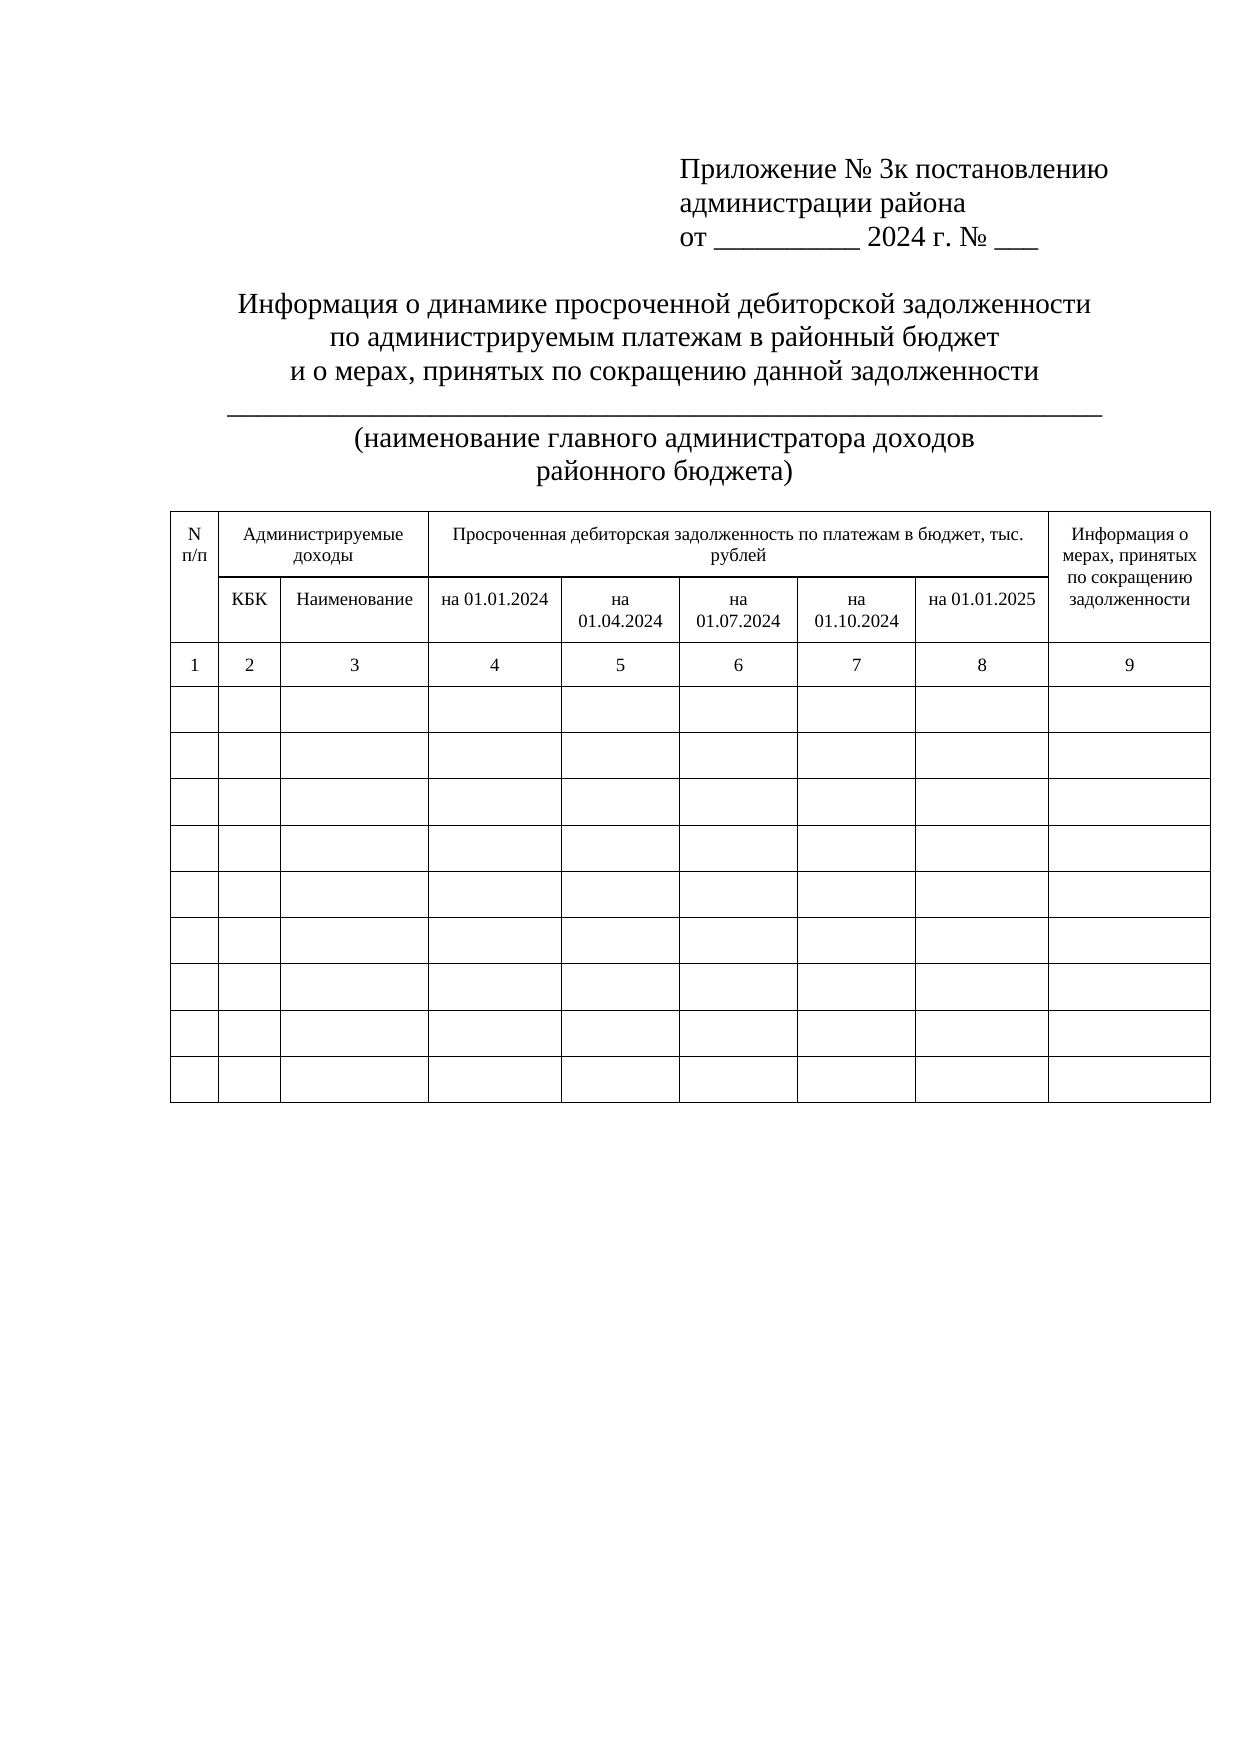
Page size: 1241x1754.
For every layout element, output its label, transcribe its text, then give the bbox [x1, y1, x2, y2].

table_cell [429, 826, 561, 871]
table_cell [798, 687, 915, 732]
table_cell [916, 1011, 1048, 1056]
table_cell 7 [798, 643, 915, 686]
table_cell [798, 964, 915, 1009]
table_cell [281, 779, 428, 824]
table_cell КБК [219, 578, 280, 642]
table_cell [281, 687, 428, 732]
text администрации района [679, 185, 1152, 219]
table_cell [219, 872, 280, 917]
table_cell [680, 779, 797, 824]
table_cell [798, 733, 915, 778]
table_cell [562, 872, 679, 917]
table_cell [429, 1011, 561, 1056]
table_cell [916, 733, 1048, 778]
table_cell [680, 918, 797, 963]
table_cell [1049, 779, 1210, 824]
table_cell [171, 826, 218, 871]
table_cell Наименование [281, 578, 428, 642]
table_cell [916, 779, 1048, 824]
table_cell [562, 733, 679, 778]
table_cell [171, 1011, 218, 1056]
table_cell [562, 918, 679, 963]
table_cell [562, 826, 679, 871]
table_cell [281, 918, 428, 963]
table_header Информация о мерах, принятых по сокращению задолженности [1049, 512, 1210, 642]
table_cell [680, 687, 797, 732]
table_header Просроченная дебиторская задолженность по платежам в бюджет, тыс. рублей [429, 512, 1048, 576]
table_cell [916, 1057, 1048, 1102]
text (наименование главного администратора доходов [177, 420, 1152, 453]
table_cell [281, 964, 428, 1009]
table_cell [798, 1057, 915, 1102]
text районного бюджета) [177, 453, 1152, 487]
table_cell [429, 964, 561, 1009]
table_cell [1049, 964, 1210, 1009]
table_cell [219, 826, 280, 871]
text и о мерах, принятых по сокращению данной задолженности [177, 353, 1152, 386]
table_header Администрируемые доходы [219, 512, 428, 576]
table_cell [281, 733, 428, 778]
table_cell 9 [1049, 643, 1210, 686]
table_cell [281, 1057, 428, 1102]
table_cell [1049, 1057, 1210, 1102]
table_cell [429, 872, 561, 917]
text Информация о динамике просроченной дебиторской задолженности [177, 286, 1152, 319]
table_cell [1049, 687, 1210, 732]
table_cell [281, 1011, 428, 1056]
table_cell [562, 1011, 679, 1056]
table_cell 6 [680, 643, 797, 686]
table_cell 8 [916, 643, 1048, 686]
table_cell [680, 1057, 797, 1102]
text Приложение № 3к постановлению [679, 152, 1152, 185]
table_cell [171, 918, 218, 963]
table_cell [219, 779, 280, 824]
table_header N п/п [171, 512, 218, 642]
table_cell 3 [281, 643, 428, 686]
table_cell [680, 872, 797, 917]
table_cell [798, 918, 915, 963]
table_cell [219, 1011, 280, 1056]
table_cell [429, 687, 561, 732]
table_cell на 01.01.2025 [916, 578, 1048, 642]
table_cell [171, 1057, 218, 1102]
table_cell на 01.10.2024 [798, 578, 915, 642]
table_cell на 01.01.2024 [429, 578, 561, 642]
table_cell [171, 687, 218, 732]
table_cell [562, 779, 679, 824]
table_cell [680, 826, 797, 871]
table_cell [680, 964, 797, 1009]
table_cell 4 [429, 643, 561, 686]
table_cell [916, 918, 1048, 963]
table_cell 5 [562, 643, 679, 686]
table_cell [429, 779, 561, 824]
table_cell [680, 1011, 797, 1056]
table_cell на 01.07.2024 [680, 578, 797, 642]
table_cell [798, 1011, 915, 1056]
table_cell [171, 733, 218, 778]
table_cell [219, 733, 280, 778]
table_cell [916, 826, 1048, 871]
table_cell [916, 964, 1048, 1009]
table_cell [281, 872, 428, 917]
text ____________________________________________________________ [177, 386, 1152, 420]
table_cell [798, 872, 915, 917]
table_cell [1049, 872, 1210, 917]
table_cell [219, 918, 280, 963]
table_cell [1049, 733, 1210, 778]
table_cell [562, 964, 679, 1009]
table_cell [680, 733, 797, 778]
table_cell [1049, 826, 1210, 871]
table_cell [429, 918, 561, 963]
table_cell [1049, 1011, 1210, 1056]
table_cell [171, 964, 218, 1009]
table_cell [171, 779, 218, 824]
table_cell [916, 872, 1048, 917]
table_cell [798, 826, 915, 871]
table_cell [219, 964, 280, 1009]
table_cell [429, 1057, 561, 1102]
table_cell [562, 687, 679, 732]
table_cell [219, 687, 280, 732]
table_cell на 01.04.2024 [562, 578, 679, 642]
table_cell 1 [171, 643, 218, 686]
text по администрируемым платежам в районный бюджет [177, 319, 1152, 353]
table_cell [219, 1057, 280, 1102]
table_cell [1049, 918, 1210, 963]
text от __________ 2024 г. № ___ [679, 219, 1152, 252]
table_cell [429, 733, 561, 778]
table_cell [916, 687, 1048, 732]
table_cell [281, 826, 428, 871]
table_cell [171, 872, 218, 917]
table_cell [562, 1057, 679, 1102]
table_cell 2 [219, 643, 280, 686]
table_cell [798, 779, 915, 824]
